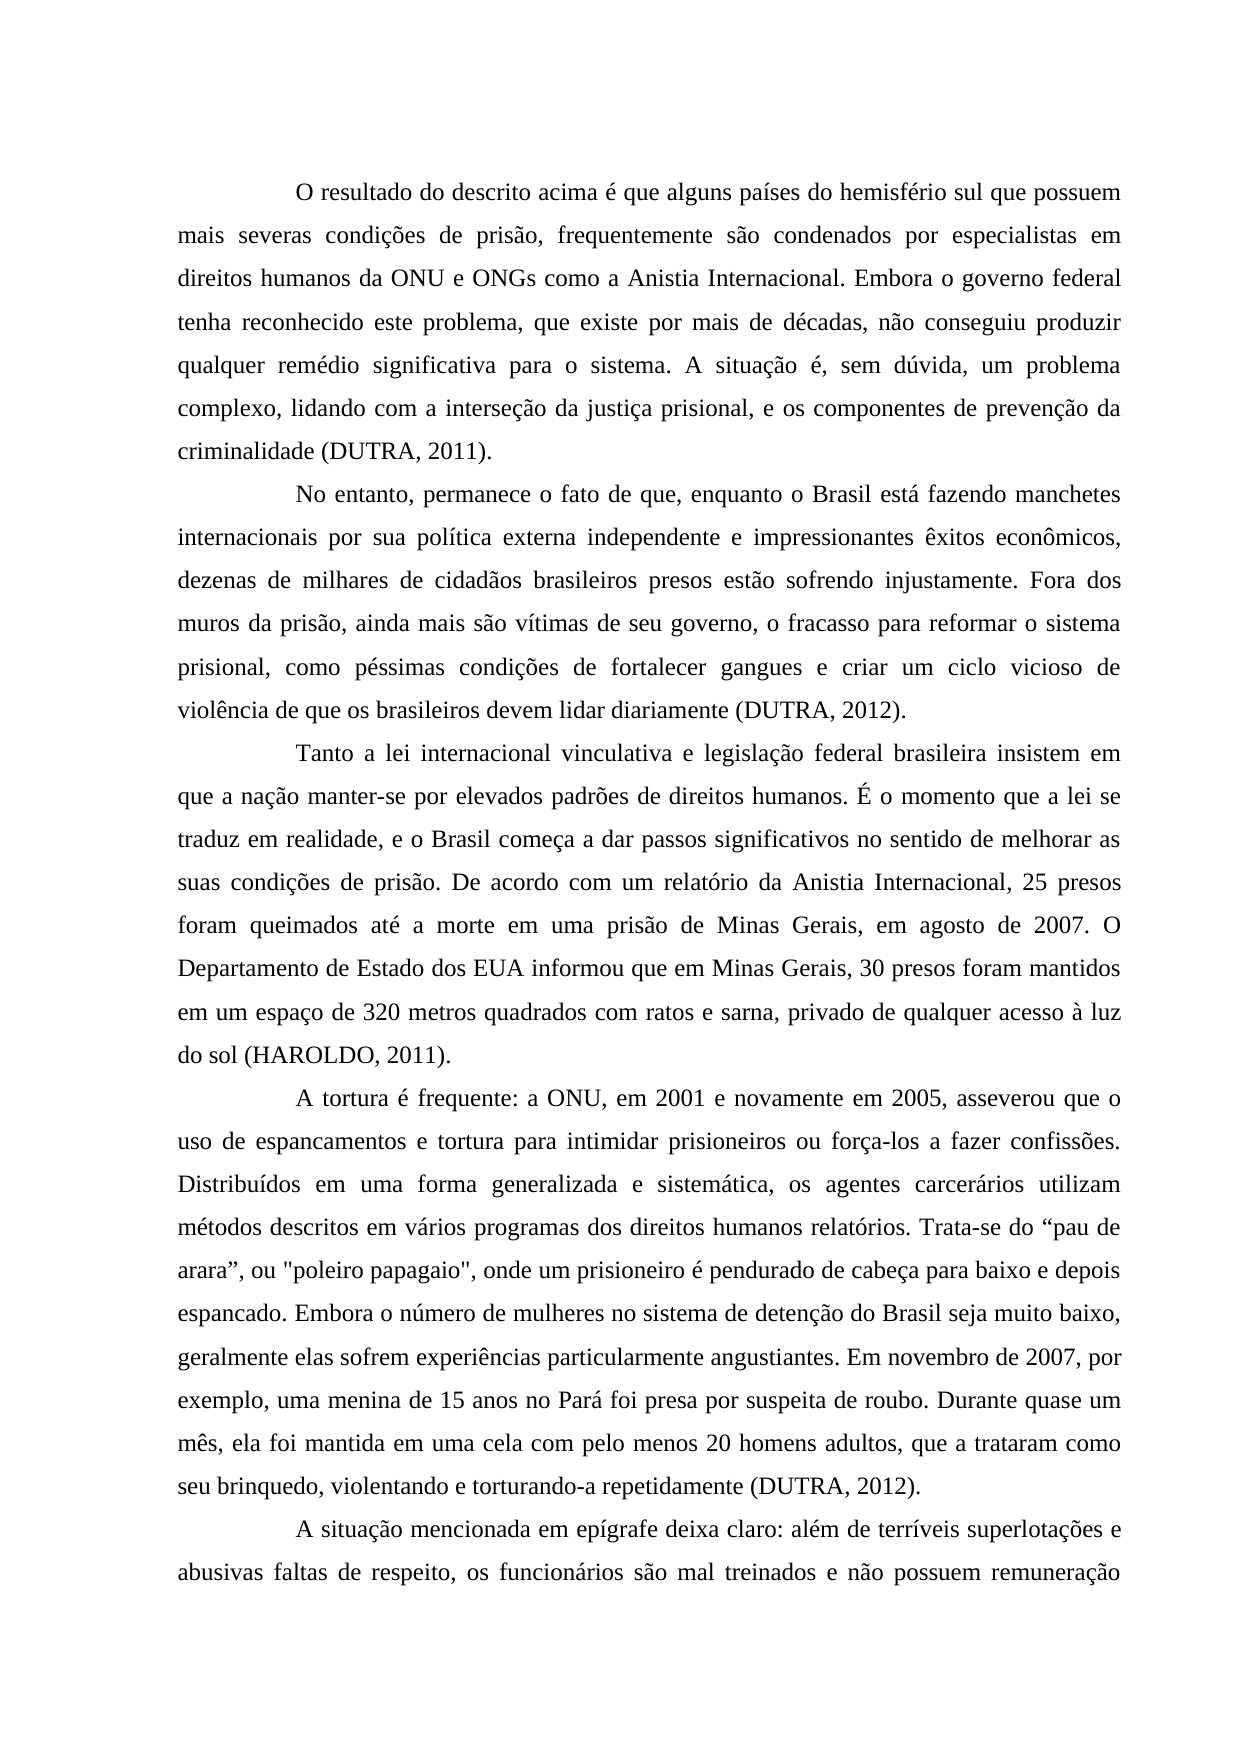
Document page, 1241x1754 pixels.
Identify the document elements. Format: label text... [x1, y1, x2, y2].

text Tanto a lei internacional vinculativa e legislação federal brasileira insistem em que a nação manter-se por elevados padrões de direitos humanos. É o momento que a lei se traduz em realidade, e o Brasil começa a dar passos significativos no sentido de melhorar as suas condições de prisão. De acordo com um relatório da Anistia Internacional, 25 presos foram queimados até a morte em uma prisão de Minas Gerais, em agosto de 2007. O Departamento de Estado dos EUA informou que em Minas Gerais, 30 presos foram mantidos em um espaço de 320 metros quadrados com ratos e sarna, privado de qualquer acesso à luz do sol (HAROLDO, 2011). [177, 738, 1122, 1068]
text A tortura é frequente: a ONU, em 2001 e novamente em 2005, asseverou que o uso de espancamentos e tortura para intimidar prisioneiros ou força-los a fazer confissões. Distribuídos em uma forma generalizada e sistemática, os agentes carcerários utilizam métodos descritos em vários programas dos direitos humanos relatórios. Trata-se do “pau de arara”, ou "poleiro papagaio", onde um prisioneiro é pendurado de cabeça para baixo e depois espancado. Embora o número de mulheres no sistema de detenção do Brasil seja muito baixo, geralmente elas sofrem experiências particularmente angustiantes. Em novembro de 2007, por exemplo, uma menina de 15 anos no Pará foi presa por suspeita de roubo. Durante quase um mês, ela foi mantida em uma cela com pelo menos 20 homens adultos, que a trataram como seu brinquedo, violentando e torturando-a repetidamente (DUTRA, 2012). [177, 1083, 1122, 1500]
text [177, 1514, 1122, 1586]
text No entanto, permanece o fato de que, enquanto o Brasil está fazendo manchetes internacionais por sua política externa independente e impressionantes êxitos econômicos, dezenas de milhares de cidadãos brasileiros presos estão sofrendo injustamente. Fora dos muros da prisão, ainda mais são vítimas de seu governo, o fracasso para reformar o sistema prisional, como péssimas condições de fortalecer gangues e criar um ciclo vicioso de violência de que os brasileiros devem lidar diariamente (DUTRA, 2012). [177, 479, 1122, 723]
text O resultado do descrito acima é que alguns países do hemisfério sul que possuem mais severas condições de prisão, frequentemente são condenados por especialistas em direitos humanos da ONU e ONGs como a Anistia Internacional. Embora o governo federal tenha reconhecido este problema, que existe por mais de décadas, não conseguiu produzir qualquer remédio significativa para o sistema. A situação é, sem dúvida, um problema complexo, lidando com a interseção da justiça prisional, e os componentes de prevenção da criminalidade (DUTRA, 2011). [177, 177, 1122, 465]
